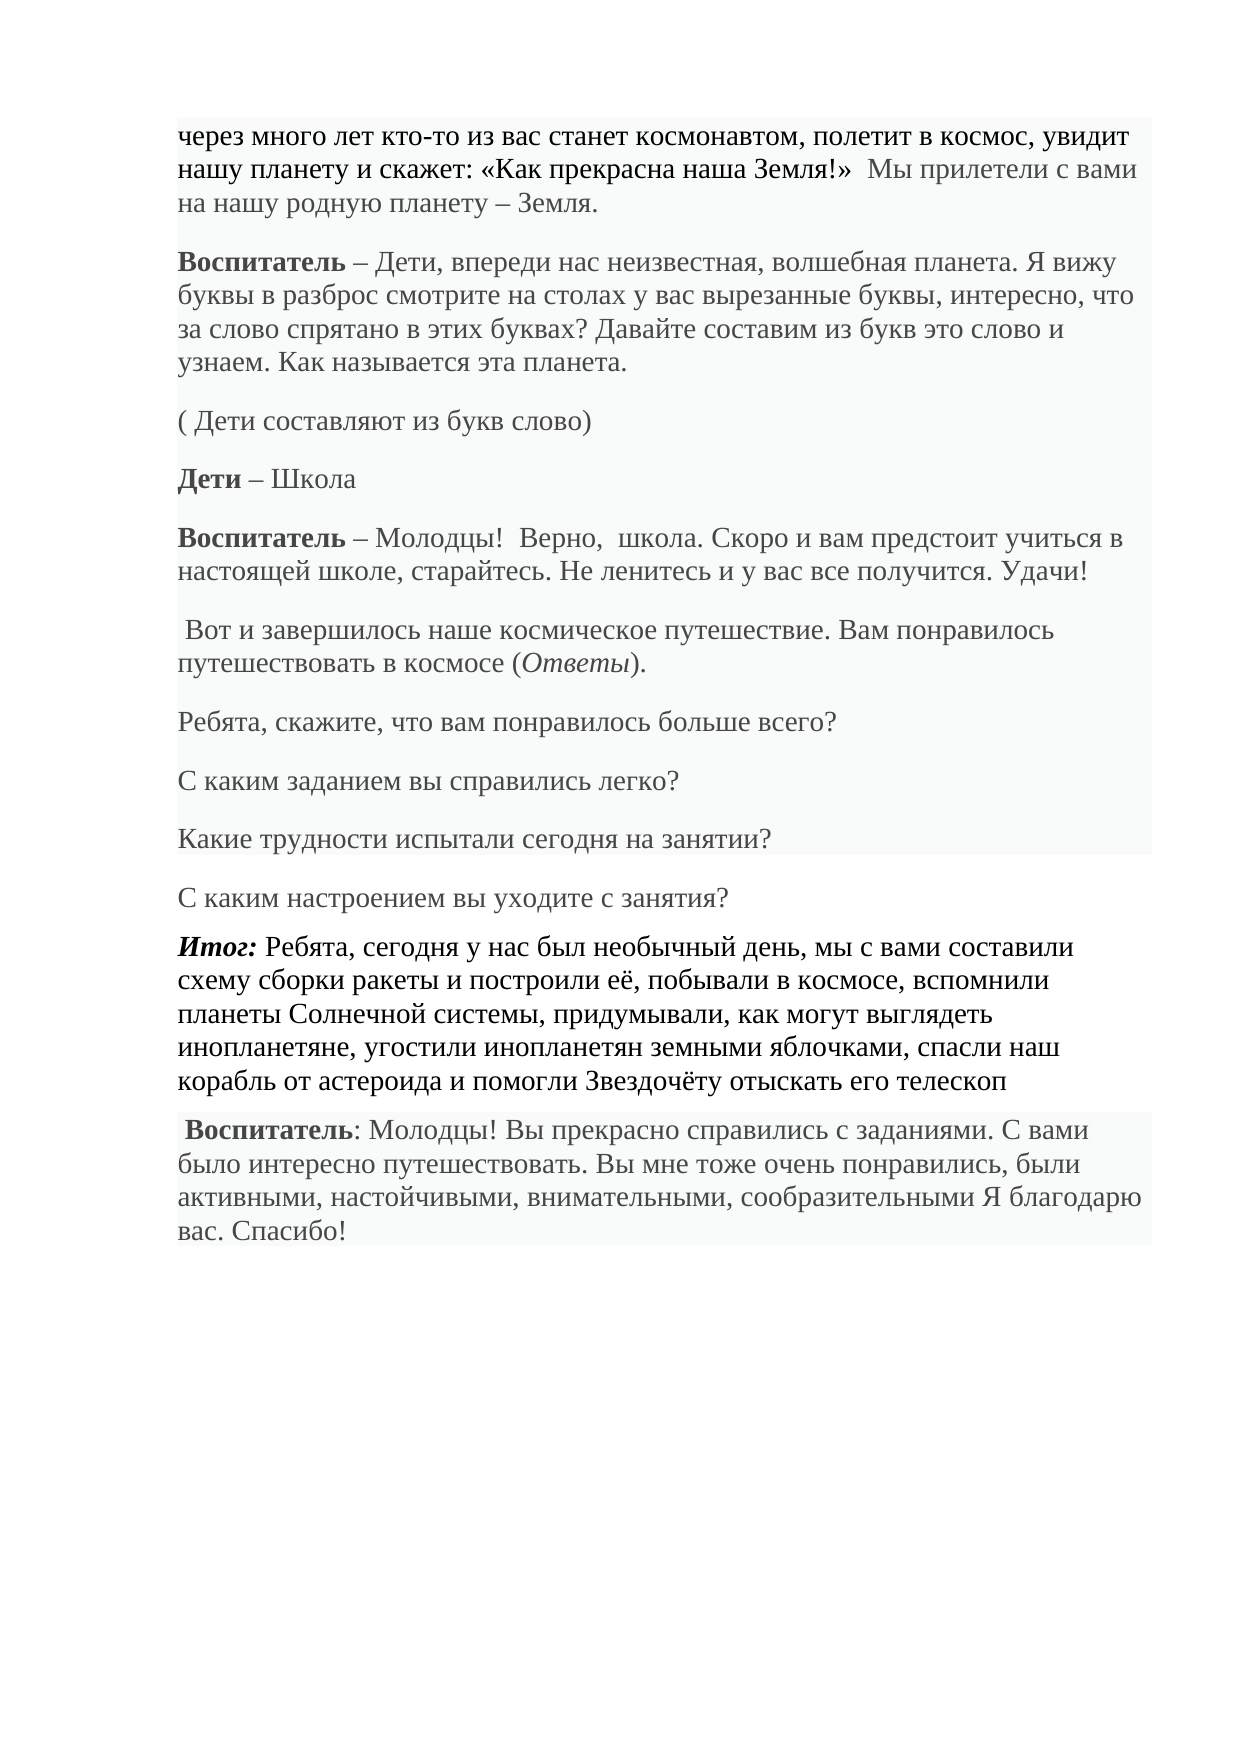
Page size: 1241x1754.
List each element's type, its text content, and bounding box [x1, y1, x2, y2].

text Воспитатель – Молодцы! Верно, школа. Скоро и вам предстоит учиться в настоящей школе, старайтесь. Не ленитесь и у вас все получится. Удачи! [177, 520, 1152, 587]
text ( Дети составляют из букв слово) [177, 403, 1152, 436]
text Дети – Школа [177, 461, 1152, 495]
text Воспитатель: Молодцы! Вы прекрасно справились с заданиями. С вами было интересно путешествовать. Вы мне тоже очень понравились, были активными, настойчивыми, внимательными, сообразительными Я благодарю вас. Спасибо! [177, 1112, 1152, 1246]
text Воспитатель – Дети, впереди нас неизвестная, волшебная планета. Я вижу буквы в разброс смотрите на столах у вас вырезанные буквы, интересно, что за слово спрятано в этих буквах? Давайте составим из букв это слово и узнаем. Как называется эта планета. [177, 244, 1152, 378]
text Итог: Ребята, сегодня у нас был необычный день, мы с вами составили схему сборки ракеты и построили её, побывали в космосе, вспомнили планеты Солнечной системы, придумывали, как могут выглядеть инопланетяне, угостили инопланетян земными яблочками, спасли наш корабль от астероида и помогли Звездочёту отыскать его телескоп [177, 929, 1152, 1097]
text С каким настроением вы уходите с занятия? [177, 880, 1152, 913]
text С каким заданием вы справились легко? [177, 763, 1152, 796]
text Ребята, скажите, что вам понравилось больше всего? [177, 704, 1152, 738]
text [177, 118, 1152, 219]
text Какие трудности испытали сегодня на занятии? [177, 821, 1152, 855]
text Вот и завершилось наше космическое путешествие. Вам понравилось путешествовать в космосе (Ответы). [177, 612, 1152, 679]
